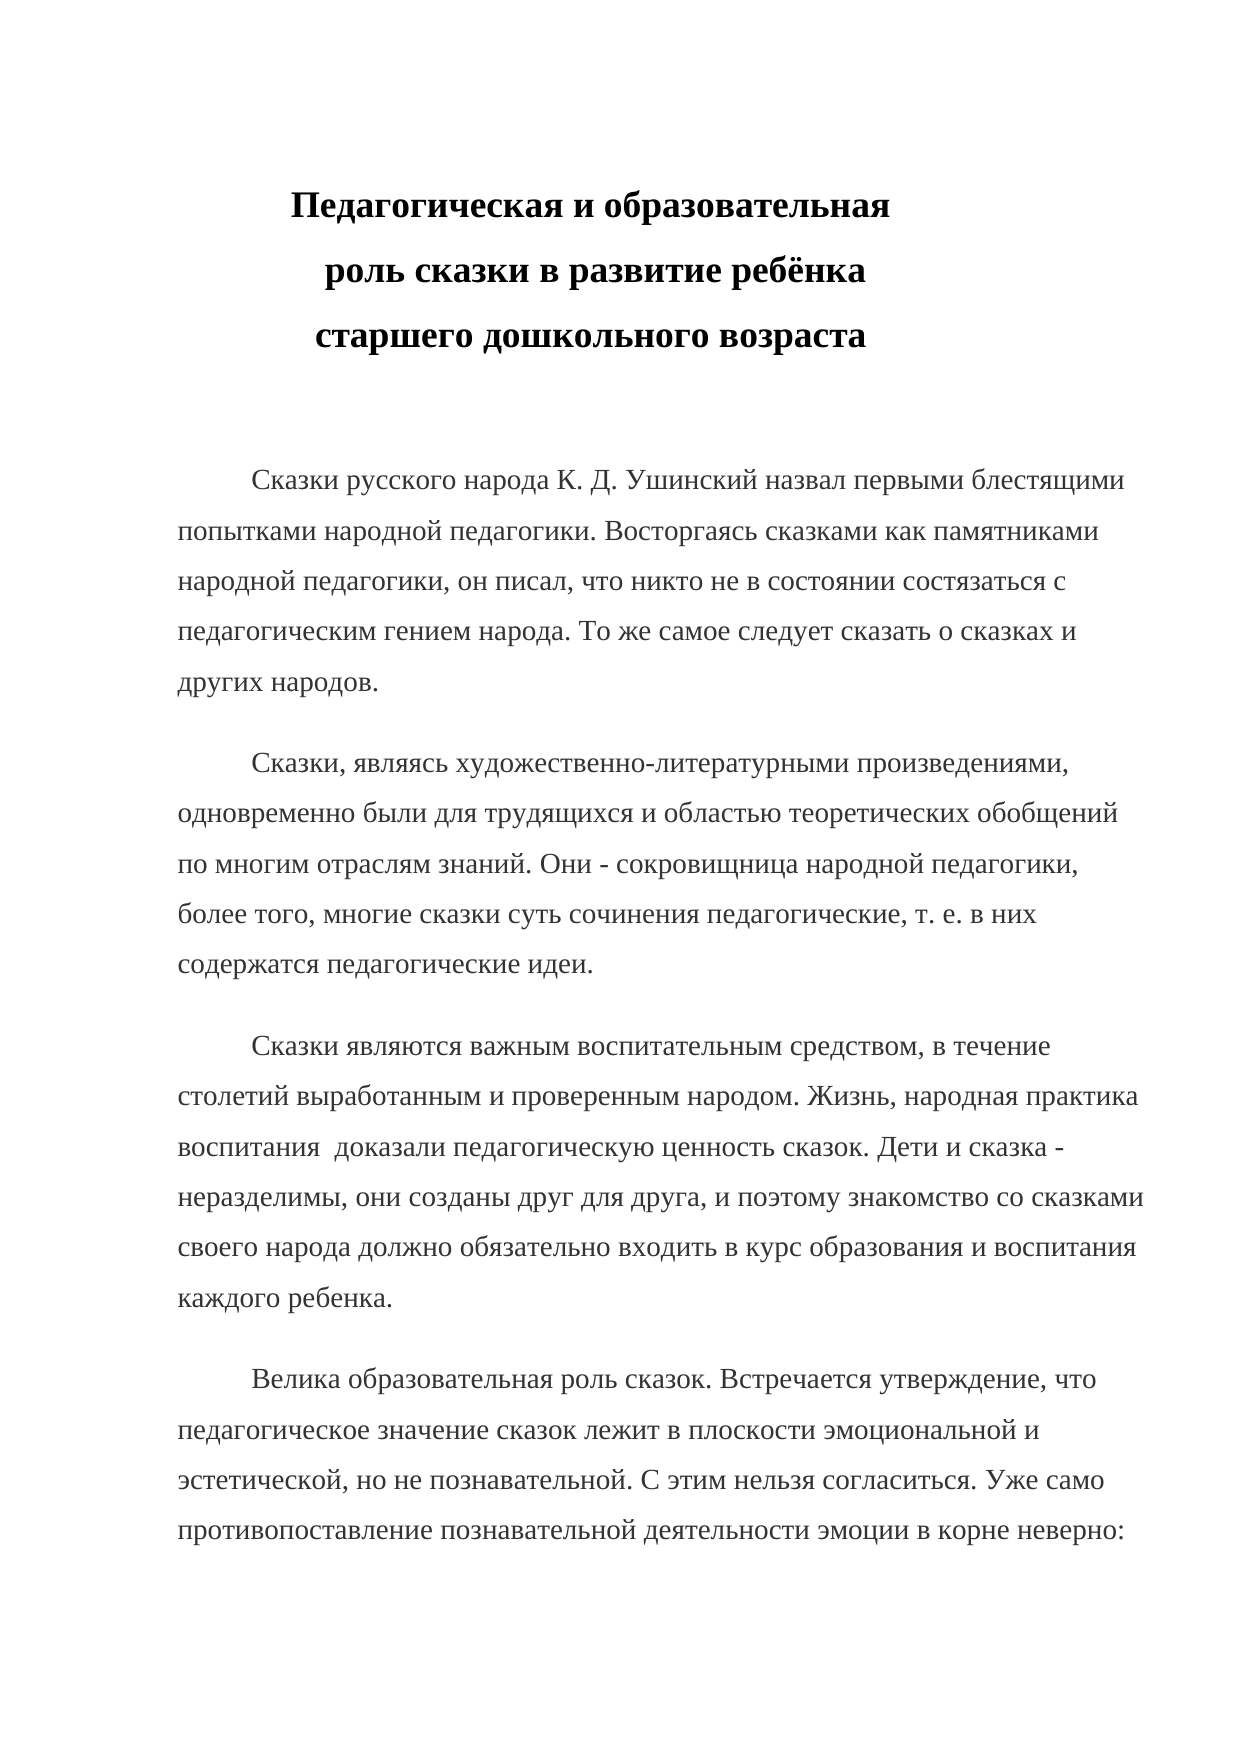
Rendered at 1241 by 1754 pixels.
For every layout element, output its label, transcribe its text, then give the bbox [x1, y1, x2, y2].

list роль сказки в развитие ребёнка [29, 247, 1152, 291]
text Сказки являются важным воспитательным средством, в течение столетий выработанным и проверенным народом. Жизнь, народная практика воспитания доказали педагогическую ценность сказок. Дети и сказка - неразделимы, они созданы друг для друга, и поэтому знакомство со сказками своего народа должно обязательно входить в курс образования и воспитания каждого ребенка. [177, 1028, 1152, 1313]
list Педагогическая и образовательная [29, 183, 1152, 226]
list старшего дошкольного возраста [29, 312, 1152, 355]
text Сказки русского народа К. Д. Ушинский назвал первыми блестящими попытками народной педагогики. Восторгаясь сказками как памятниками народной педагогики, он писал, что никто не в состоянии состязаться с педагогическим гением народа. То же самое следует сказать о сказках и других народов. [177, 462, 1152, 697]
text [177, 1361, 1152, 1546]
text Сказки, являясь художественно-литературными произведениями, одновременно были для трудящихся и областью теоретических обобщений по многим отраслям знаний. Они - сокровищница народной педагогики, более того, многие сказки суть сочинения педагогические, т. е. в них содержатся педагогические идеи. [177, 745, 1152, 980]
